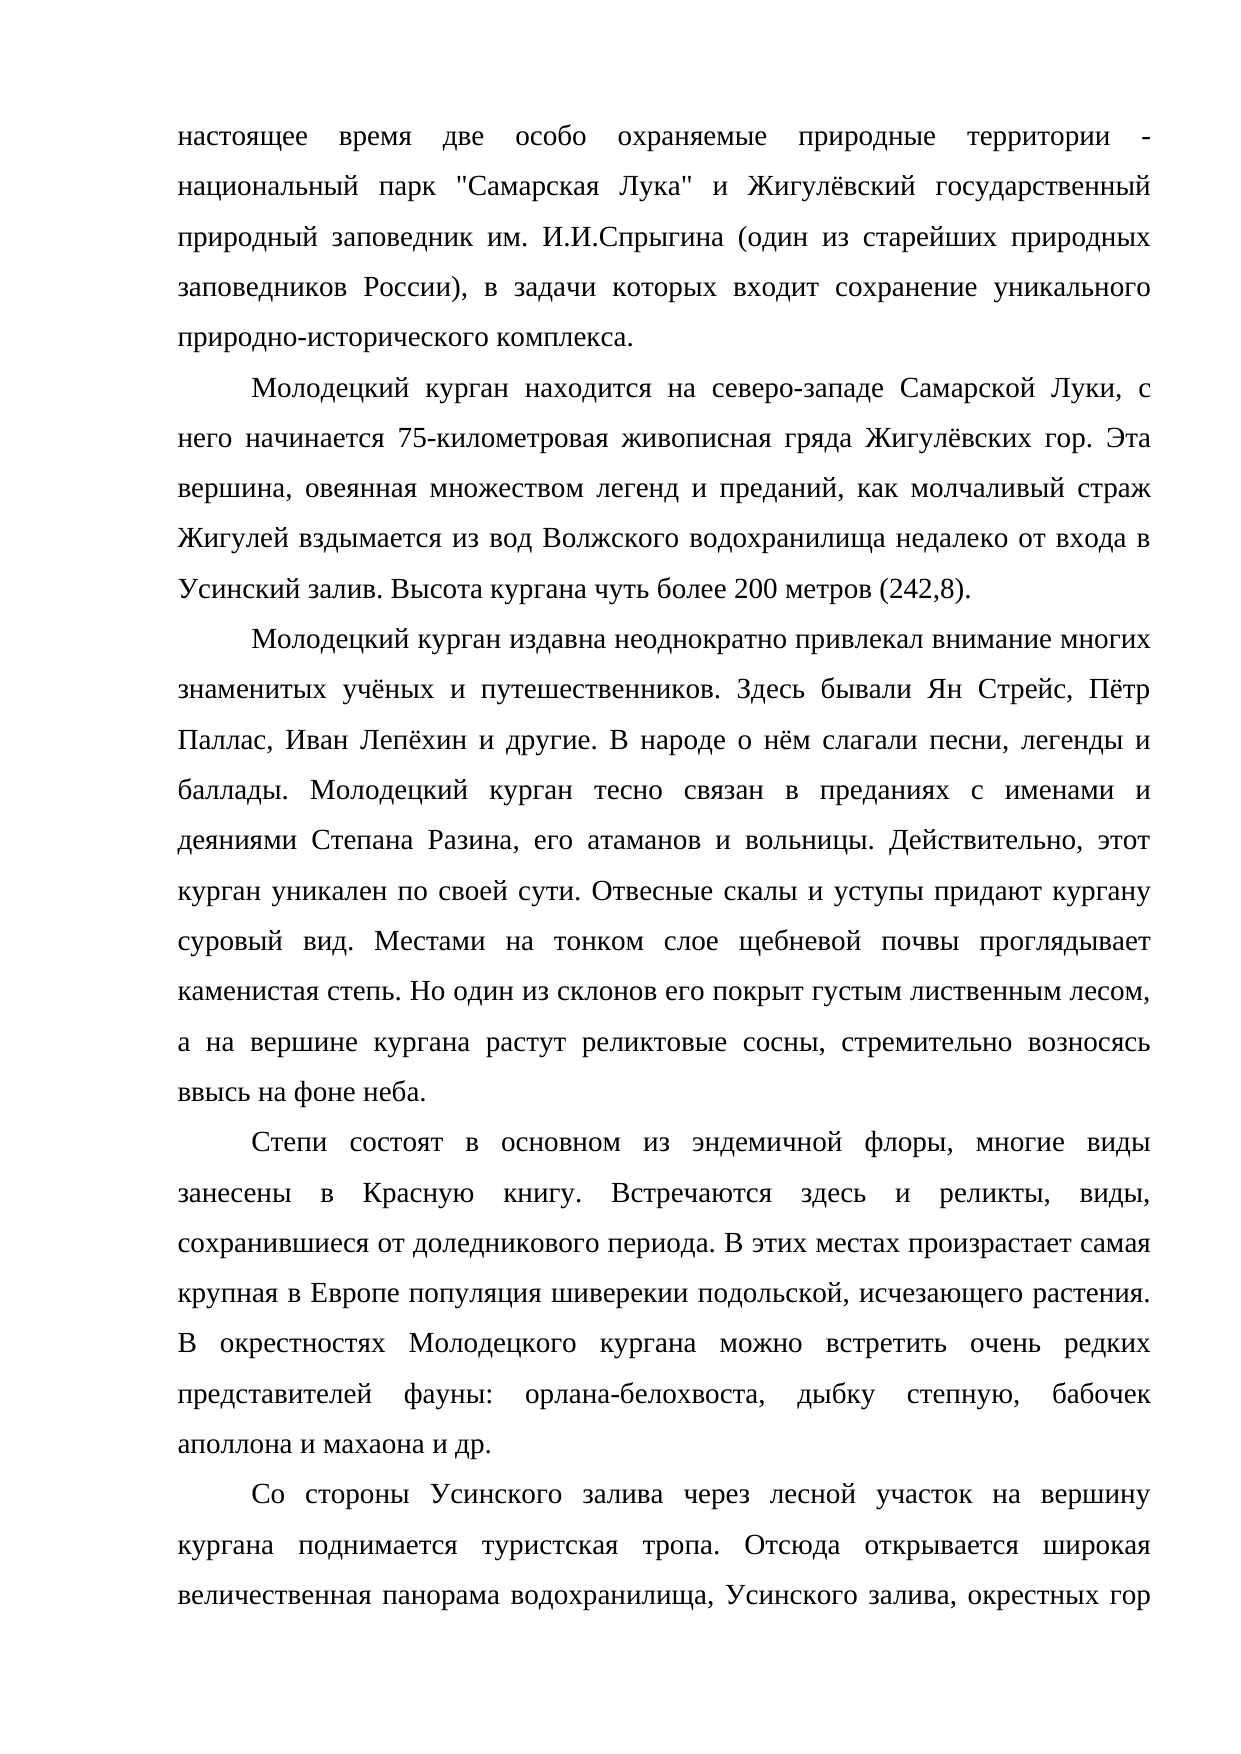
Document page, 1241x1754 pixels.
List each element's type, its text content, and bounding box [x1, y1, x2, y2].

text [177, 1477, 1152, 1611]
text Молодецкий курган находится на северо-западе Самарской Луки, с него начинается 75-километровая живописная гряда Жигулёвских гор. Эта вершина, овеянная множеством легенд и преданий, как молчаливый страж Жигулей вздымается из вод Волжского водохранилища недалеко от входа в Усинский залив. Высота кургана чуть более (242,8). [177, 370, 1152, 604]
text Молодецкий курган издавна неоднократно привлекал внимание многих знаменитых учёных и путешественников. Здесь бывали Ян Стрейс, Пётр Паллас, Иван Лепёхин и другие. В народе о нём слагали песни, легенды и баллады. Молодецкий курган тесно связан в преданиях с именами и деяниями Степана Разина, его атаманов и вольницы. Действительно, этот курган уникален по своей сути. Отвесные скалы и уступы придают кургану суровый вид. Местами на тонком слое щебневой почвы проглядывает каменистая степь. Но один из склонов его покрыт густым лиственным лесом, а на вершине кургана растут реликтовые сосны, стремительно возносясь ввысь на фоне неба. [177, 621, 1152, 1108]
text Степи состоят в основном из эндемичной флоры, многие виды занесены в Красную книгу. Встречаются здесь и реликты, виды, сохранившиеся от доледникового периода. В этих местах произрастает самая крупная в Европе популяция шиверекии подольской, исчезающего растения. В окрестностях Молодецкого кургана можно встретить очень редких представителей фауны: орлана-белохвоста, дыбку степную, бабочек аполлона и махаона и др. [177, 1124, 1152, 1460]
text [177, 118, 1152, 353]
